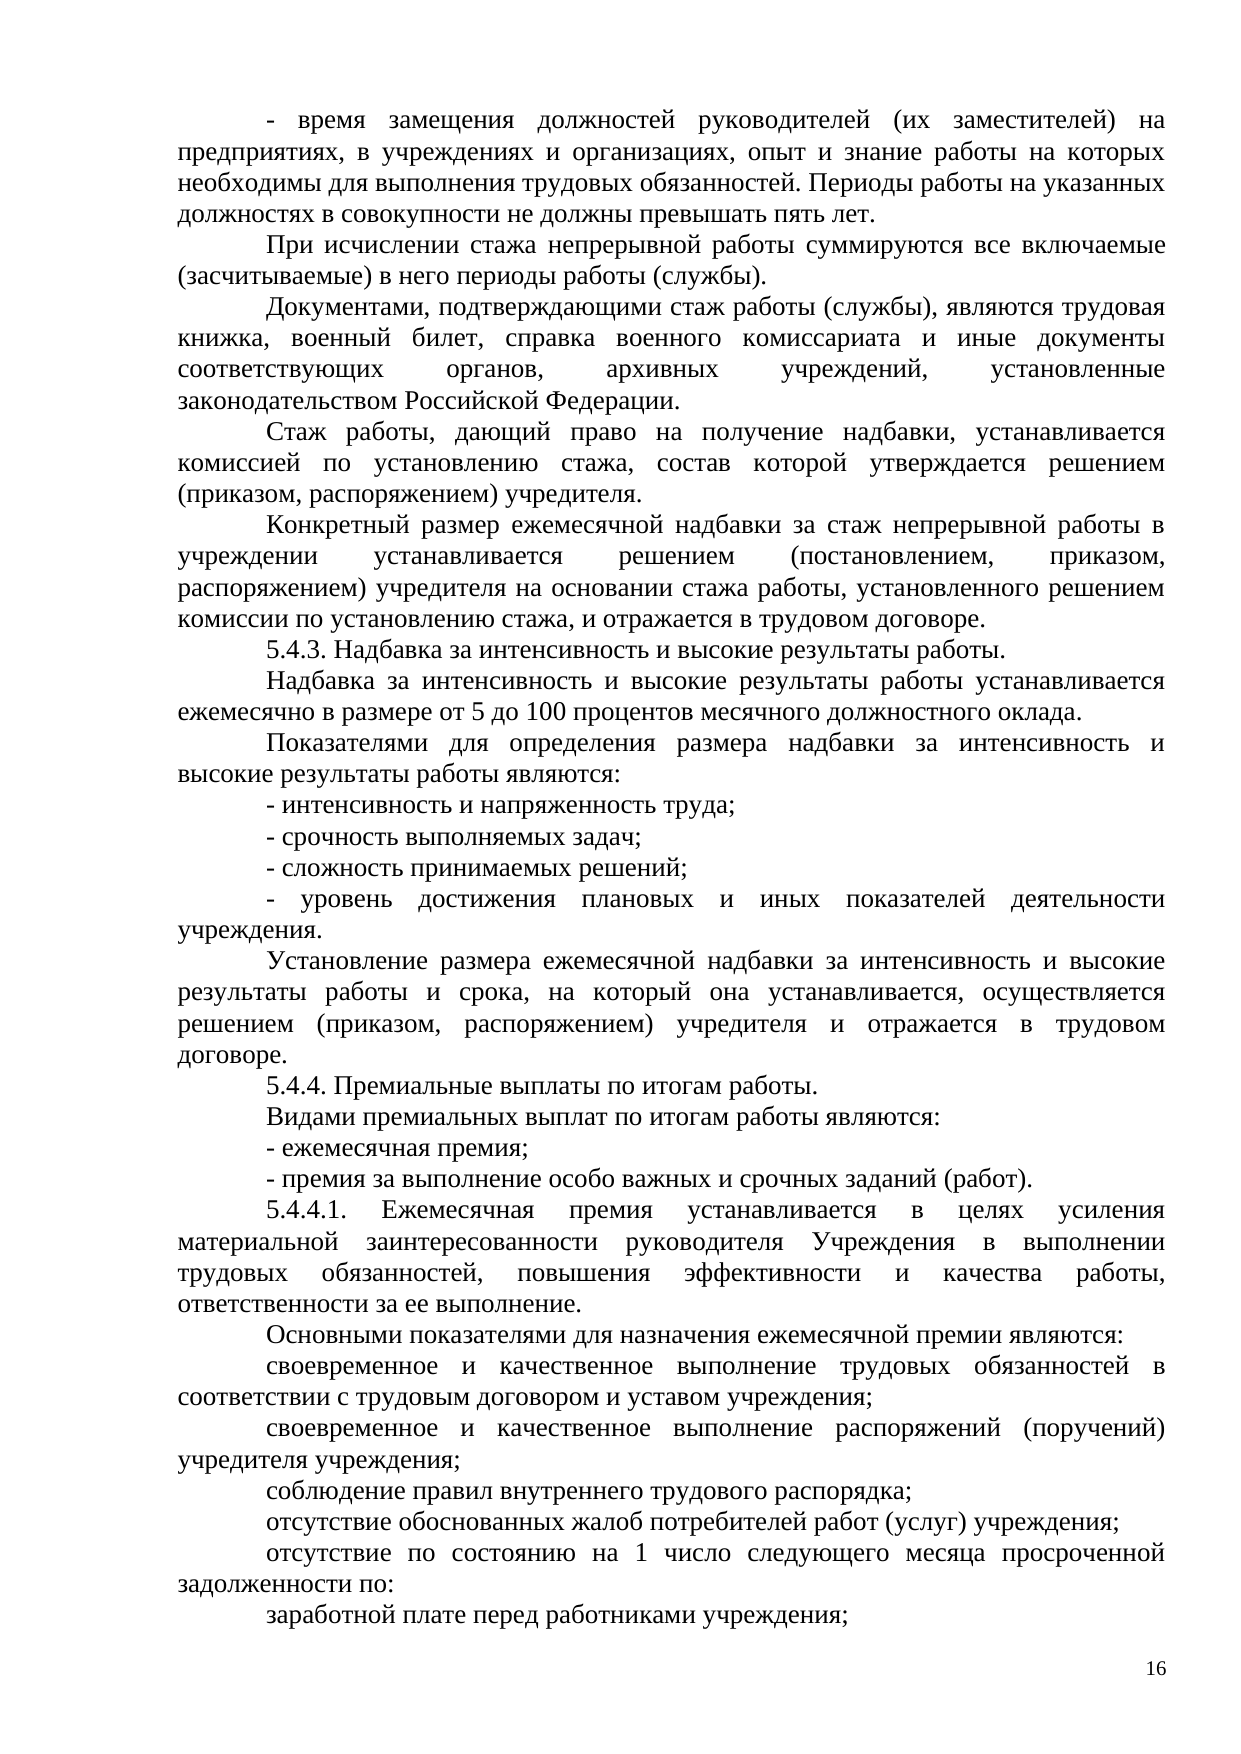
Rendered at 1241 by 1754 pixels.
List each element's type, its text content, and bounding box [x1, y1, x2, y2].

text Конкретный размер ежемесячной надбавки за стаж непрерывной работы в учреждении устанавливается решением (постановлением, приказом, распоряжением) учредителя на основании стажа работы, установленного решением комиссии по установлению стажа, и отражается в трудовом договоре. [177, 508, 1166, 633]
text При исчислении стажа непрерывной работы суммируются все включаемые (засчитываемые) в него периоды работы (службы). [177, 228, 1166, 290]
text Надбавка за интенсивность и высокие результаты работы устанавливается ежемесячно в размере от 5 до 100 процентов месячного должностного оклада. [177, 664, 1166, 726]
text - премия за выполнение особо важных и срочных заданий (работ). [177, 1162, 1166, 1193]
text соблюдение правил внутреннего трудового распорядка; [177, 1474, 1166, 1505]
text Видами премиальных выплат по итогам работы являются: [177, 1100, 1166, 1131]
text Документами, подтверждающими стаж работы (службы), являются трудовая книжка, военный билет, справка военного комиссариата и иные документы соответствующих органов, архивных учреждений, установленные законодательством Российской Федерации. [177, 290, 1166, 415]
text - сложность принимаемых решений; [177, 851, 1166, 882]
text 5.4.3. Надбавка за интенсивность и высокие результаты работы. [177, 633, 1166, 664]
text Показателями для определения размера надбавки за интенсивность и высокие результаты работы являются: [177, 726, 1166, 789]
text отсутствие по состоянию на 1 число следующего месяца просроченной задолженности по: [177, 1536, 1166, 1598]
text Основными показателями для назначения ежемесячной премии являются: [177, 1318, 1166, 1349]
text - время замещения должностей руководителей (их заместителей) на предприятиях, в учреждениях и организациях, опыт и знание работы на которых необходимы для выполнения трудовых обязанностей. Периоды работы на указанных должностях в совокупности не должны превышать пять лет. [177, 103, 1166, 228]
text - ежемесячная премия; [177, 1131, 1166, 1162]
text - интенсивность и напряженность труда; [177, 789, 1166, 820]
text заработной плате перед работниками учреждения; [177, 1598, 1166, 1629]
text своевременное и качественное выполнение трудовых обязанностей в соответствии с трудовым договором и уставом учреждения; [177, 1349, 1166, 1412]
text 5.4.4.1. Ежемесячная премия устанавливается в целях усиления материальной заинтересованности руководителя Учреждения в выполнении трудовых обязанностей, повышения эффективности и качества работы, ответственности за ее выполнение. [177, 1193, 1166, 1318]
text отсутствие обоснованных жалоб потребителей работ (услуг) учреждения; [177, 1505, 1166, 1536]
text Стаж работы, дающий право на получение надбавки, устанавливается комиссией по установлению стажа, состав которой утверждается решением (приказом, распоряжением) учредителя. [177, 415, 1166, 508]
text Установление размера ежемесячной надбавки за интенсивность и высокие результаты работы и срока, на который она устанавливается, осуществляется решением (приказом, распоряжением) учредителя и отражается в трудовом договоре. [177, 944, 1166, 1069]
text - уровень достижения плановых и иных показателей деятельности учреждения. [177, 882, 1166, 944]
text своевременное и качественное выполнение распоряжений (поручений) учредителя учреждения; [177, 1412, 1166, 1474]
text - срочность выполняемых задач; [177, 820, 1166, 851]
text 5.4.4. Премиальные выплаты по итогам работы. [177, 1069, 1166, 1100]
